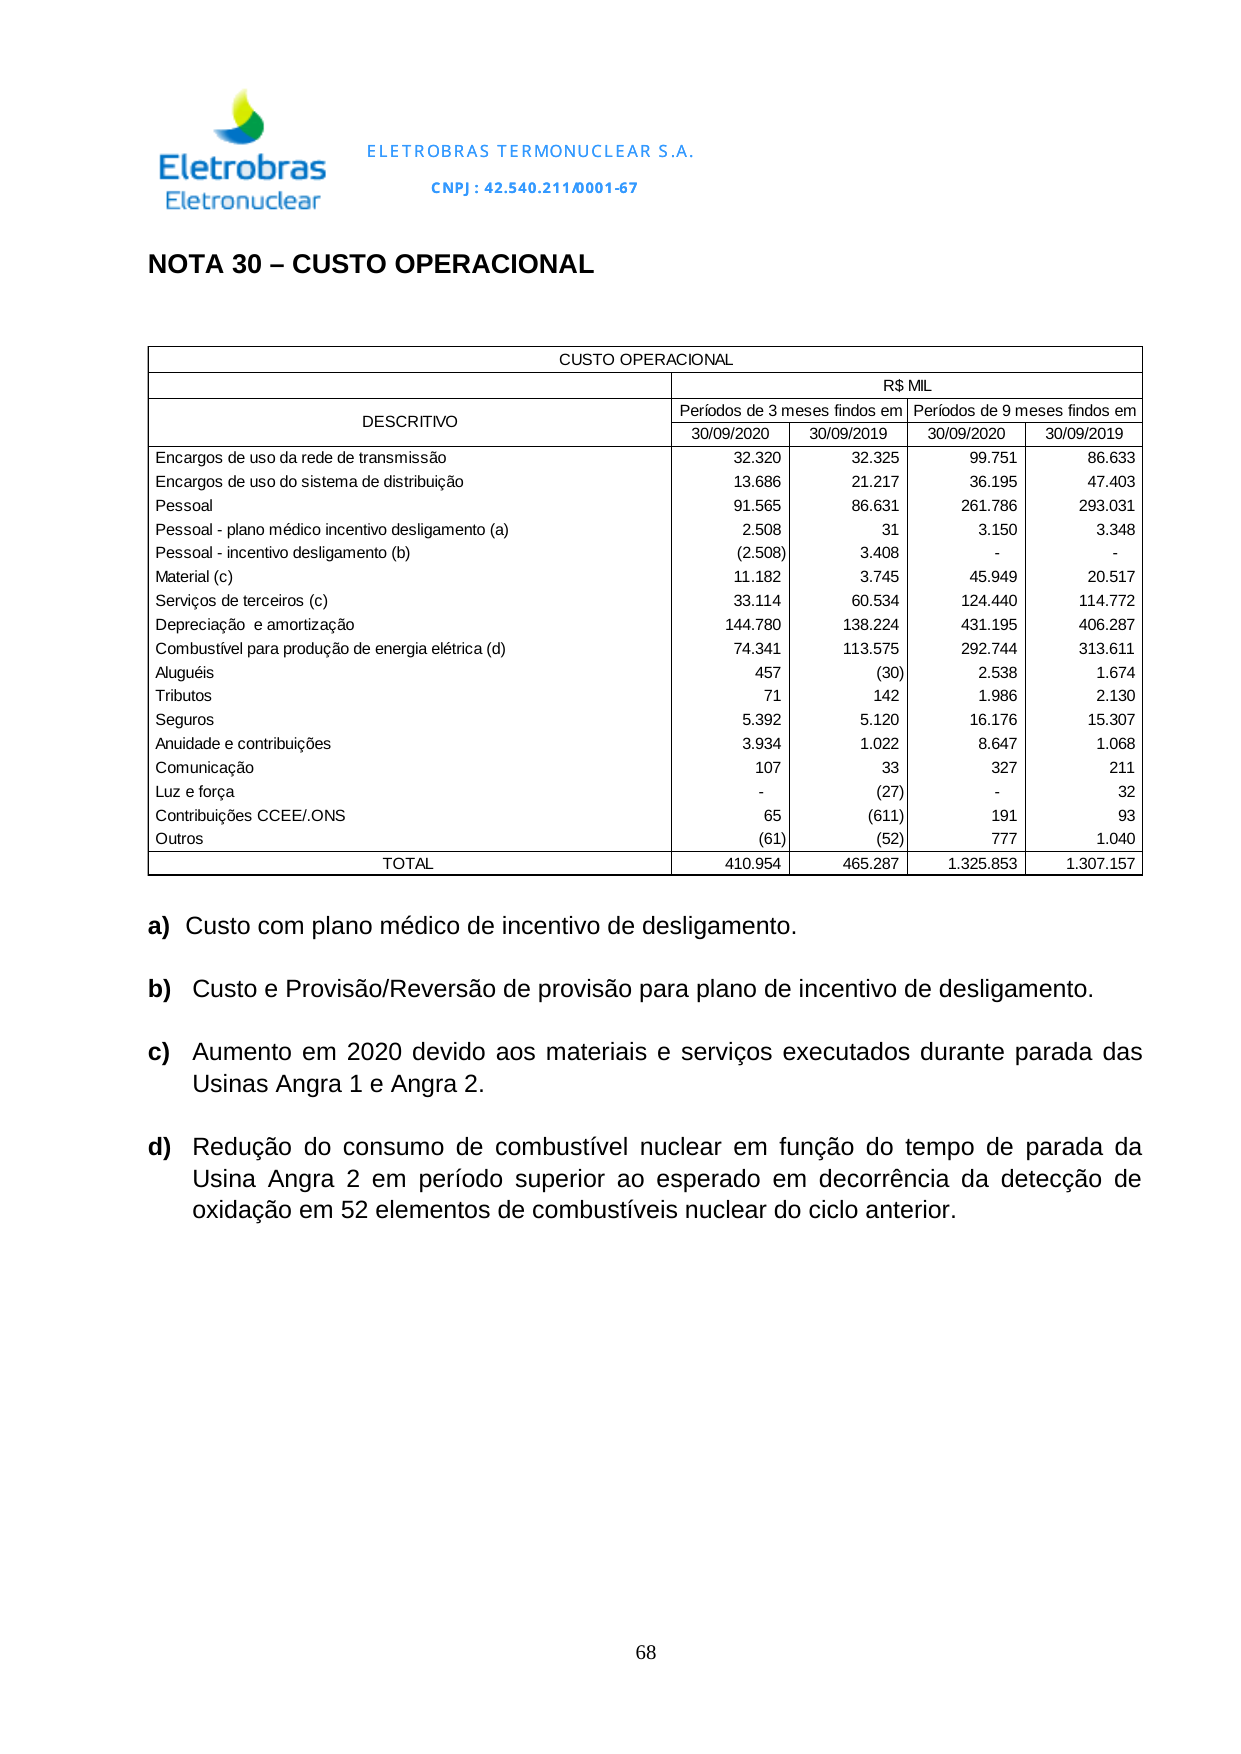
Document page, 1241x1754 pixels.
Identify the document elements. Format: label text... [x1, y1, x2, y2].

list Redução do consumo de combustível nuclear em função do tempo de parada da Usina Angra 2 em período superior ao esperado em decorrência da detecção de oxidação em 52 elementos de combustíveis nuclear do ciclo anterior. [148, 1132, 1144, 1224]
text NOTA 30 – CUSTO OPERACIONAL [148, 248, 1144, 280]
list Aumento em 2020 devido aos materiais e serviços executados durante parada das Usinas Angra 1 e Angra 2. [148, 1037, 1144, 1098]
list Custo com plano médico de incentivo de desligamento. [148, 911, 1144, 940]
list Custo e Provisão/Reversão de provisão para plano de incentivo de desligamento. [148, 974, 1144, 1003]
